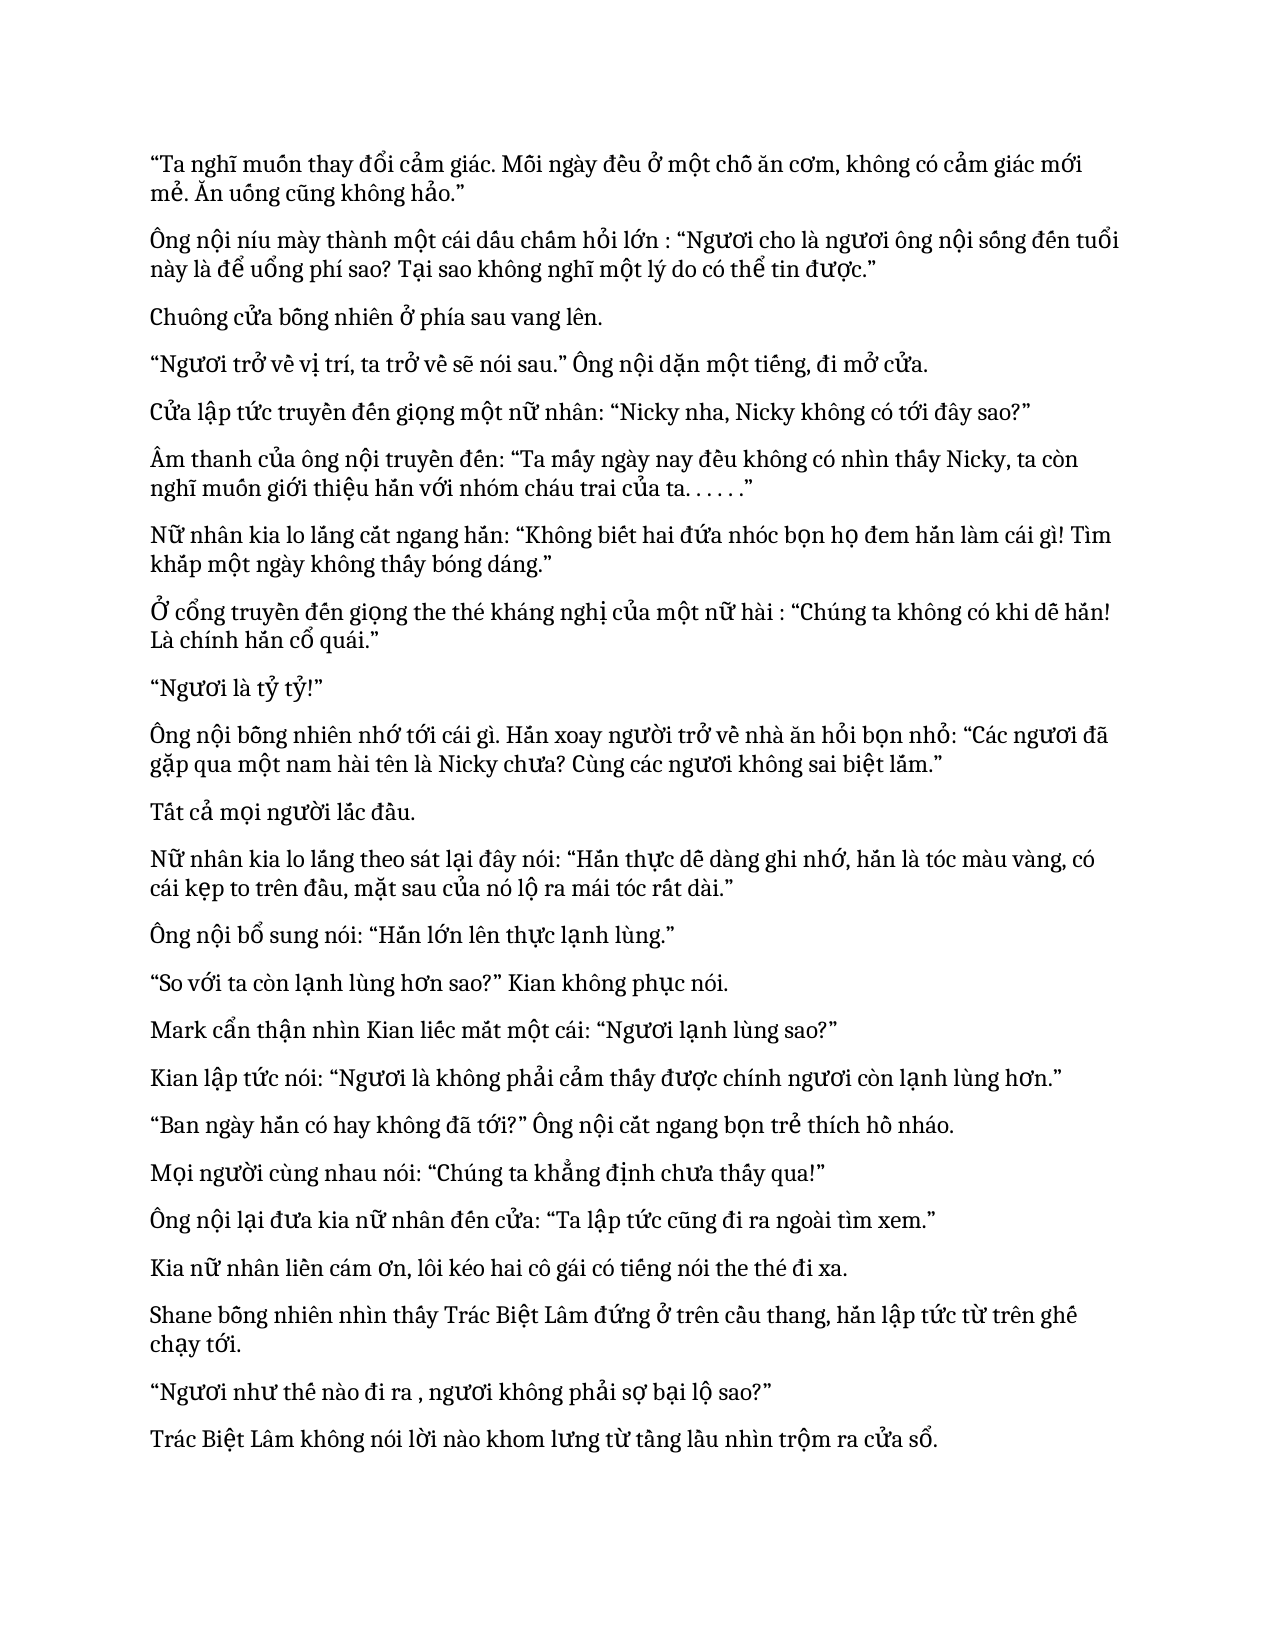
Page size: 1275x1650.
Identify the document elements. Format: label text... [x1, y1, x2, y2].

text Shane bỗng nhiên nhìn thấy Trác Biệt Lâm đứng ở trên cầu thang, hắn lập tức từ trên ghế chạy tới. [150, 1301, 1125, 1359]
text “Ngươi là tỷ tỷ!” [150, 674, 1125, 702]
text “So với ta còn lạnh lùng hơn sao?” Kian không phục nói. [150, 969, 1125, 997]
text Tất cả mọi người lắc đầu. [150, 797, 1125, 826]
text Âm thanh của ông nội truyền đến: “Ta mấy ngày nay đều không có nhìn thấy Nicky, ta còn nghĩ muốn giới thiệu hắn với nhóm cháu trai của ta. . . . . .” [150, 445, 1125, 502]
text Mọi người cùng nhau nói: “Chúng ta khẳng định chưa thấy qua!” [150, 1159, 1125, 1187]
text “Ban ngày hắn có hay không đã tới?” Ông nội cắt ngang bọn trẻ thích hồ nháo. [150, 1111, 1125, 1140]
text Nữ nhân kia lo lắng theo sát lại đây nói: “Hắn thực dễ dàng ghi nhớ, hắn là tóc màu vàng, có cái kẹp to trên đầu, mặt sau của nó lộ ra mái tóc rất dài.” [150, 845, 1125, 902]
text Nữ nhân kia lo lắng cắt ngang hắn: “Không biết hai đứa nhóc bọn họ đem hắn làm cái gì! Tìm khắp một ngày không thấy bóng dáng.” [150, 521, 1125, 579]
text Kian lập tức nói: “Ngươi là không phải cảm thấy được chính ngươi còn lạnh lùng hơn.” [150, 1064, 1125, 1092]
text Kia nữ nhân liền cám ơn, lôi kéo hai cô gái có tiếng nói the thé đi xa. [150, 1254, 1125, 1282]
text Trác Biệt Lâm không nói lời nào khom lưng từ tầng lầu nhìn trộm ra cửa sổ. [150, 1425, 1125, 1454]
text Cửa lập tức truyền đến giọng một nữ nhân: “Nicky nha, Nicky không có tới đây sao?” [150, 397, 1125, 426]
text Ông nội níu mày thành một cái dấu chấm hỏi lớn : “Ngươi cho là ngươi ông nội sống đến tuổi này là để uổng phí sao? Tại sao không nghĩ một lý do có thể tin được.” [150, 226, 1125, 284]
text “Ta nghĩ muốn thay đổi cảm giác. Mỗi ngày đều ở một chỗ ăn cơm, không có cảm giác mới mẻ. Ăn uống cũng không hảo.” [150, 150, 1125, 207]
text “Ngươi trở về vị trí, ta trở về sẽ nói sau.” Ông nội dặn một tiếng, đi mở cửa. [150, 350, 1125, 379]
text Chuông cửa bỗng nhiên ở phía sau vang lên. [150, 302, 1125, 331]
text Ông nội bổ sung nói: “Hắn lớn lên thực lạnh lùng.” [150, 921, 1125, 950]
text Mark cẩn thận nhìn Kian liếc mắt một cái: “Ngươi lạnh lùng sao?” [150, 1016, 1125, 1045]
text Ở cổng truyền đến giọng the thé kháng nghị của một nữ hài : “Chúng ta không có khi dễ hắn! Là chính hắn cổ quái.” [150, 597, 1125, 655]
text “Ngươi như thế nào đi ra , ngươi không phải sợ bại lộ sao?” [150, 1377, 1125, 1406]
text Ông nội lại đưa kia nữ nhân đến cửa: “Ta lập tức cũng đi ra ngoài tìm xem.” [150, 1206, 1125, 1235]
text Ông nội bỗng nhiên nhớ tới cái gì. Hắn xoay người trở về nhà ăn hỏi bọn nhỏ: “Các ngươi đã gặp qua một nam hài tên là Nicky chưa? Cùng các ngươi không sai biệt lắm.” [150, 721, 1125, 779]
